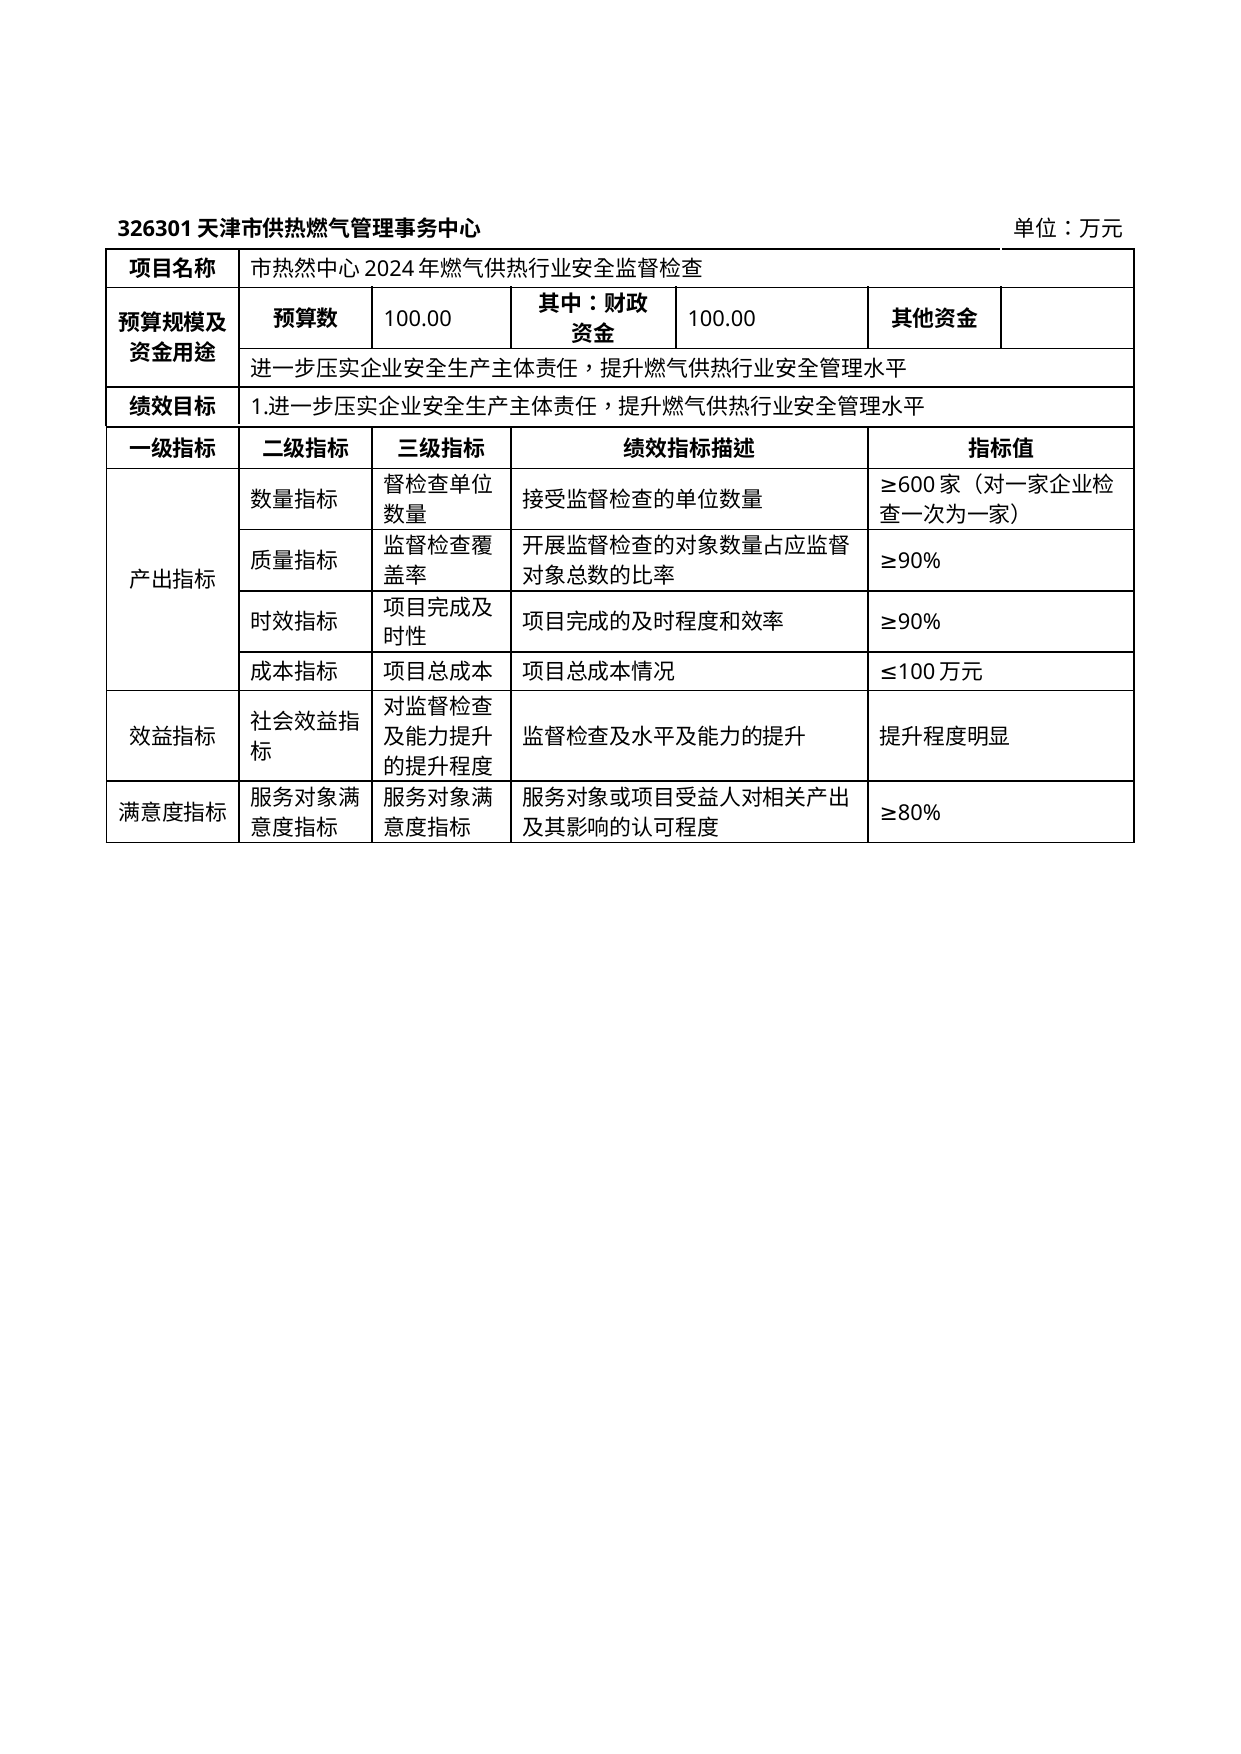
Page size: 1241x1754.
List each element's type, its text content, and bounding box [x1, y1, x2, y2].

table_cell 社会效益指标 [240, 691, 371, 780]
table_cell 效益指标 [107, 691, 238, 780]
table_cell 项目完成及时性 [373, 592, 510, 651]
table_header 二级指标 [240, 428, 371, 468]
table_cell 成本指标 [240, 653, 371, 689]
table_cell 服务对象或项目受益人对相关产出及其影响的认可程度 [512, 782, 867, 842]
table_header 单位：万元 [1002, 208, 1133, 248]
table_cell [1002, 288, 1133, 348]
table_cell 其中：财政 资金 [512, 288, 675, 348]
table_header 指标值 [869, 428, 1133, 468]
table_cell ≤100万元 [869, 653, 1133, 689]
table_cell 提升程度明显 [869, 691, 1133, 780]
table_header 326301天津市供热燃气管理事务中心 [107, 208, 1000, 248]
table_cell 项目总成本情况 [512, 653, 867, 689]
table_cell 监督检查及水平及能力的提升 [512, 691, 867, 780]
table_cell 质量指标 [240, 530, 371, 590]
table_cell 1.进一步压实企业安全生产主体责任，提升燃气供热行业安全管理水平 [240, 388, 1133, 424]
table_cell 100.00 [677, 288, 867, 348]
table_cell 服务对象满意度指标 [373, 782, 510, 842]
table_cell 产出指标 [107, 469, 238, 689]
table_cell 项目名称 [107, 250, 238, 286]
table_cell 满意度指标 [107, 782, 238, 842]
table_header 三级指标 [373, 428, 510, 468]
table_cell ≥90% [869, 592, 1133, 651]
table_cell 市热然中心2024年燃气供热行业安全监督检查 [240, 250, 1133, 286]
table_cell 服务对象满意度指标 [240, 782, 371, 842]
table_cell 进一步压实企业安全生产主体责任，提升燃气供热行业安全管理水平 [240, 349, 1133, 386]
table_cell 绩效目标 [107, 388, 238, 424]
table_cell 其他资金 [869, 288, 1000, 348]
table_cell 接受监督检查的单位数量 [512, 469, 867, 529]
table_cell 数量指标 [240, 469, 371, 529]
table_cell 项目完成的及时程度和效率 [512, 592, 867, 651]
table_header 一级指标 [107, 428, 238, 468]
table_cell 开展监督检查的对象数量占应监督对象总数的比率 [512, 530, 867, 590]
table_cell 对监督检查及能力提升的提升程度 [373, 691, 510, 780]
table_cell ≥80% [869, 782, 1133, 842]
table_cell 100.00 [373, 288, 510, 348]
table_cell 预算数 [240, 288, 371, 348]
table_cell ≥90% [869, 530, 1133, 590]
table_header 绩效指标描述 [512, 428, 867, 468]
table_cell 项目总成本 [373, 653, 510, 689]
table_cell ≥600家（对一家企业检查一次为一家） [869, 469, 1133, 529]
table_cell 督检查单位数量 [373, 469, 510, 529]
table_cell 预算规模及资金用途 [107, 288, 238, 386]
table_cell 监督检查覆盖率 [373, 530, 510, 590]
table_cell 时效指标 [240, 592, 371, 651]
